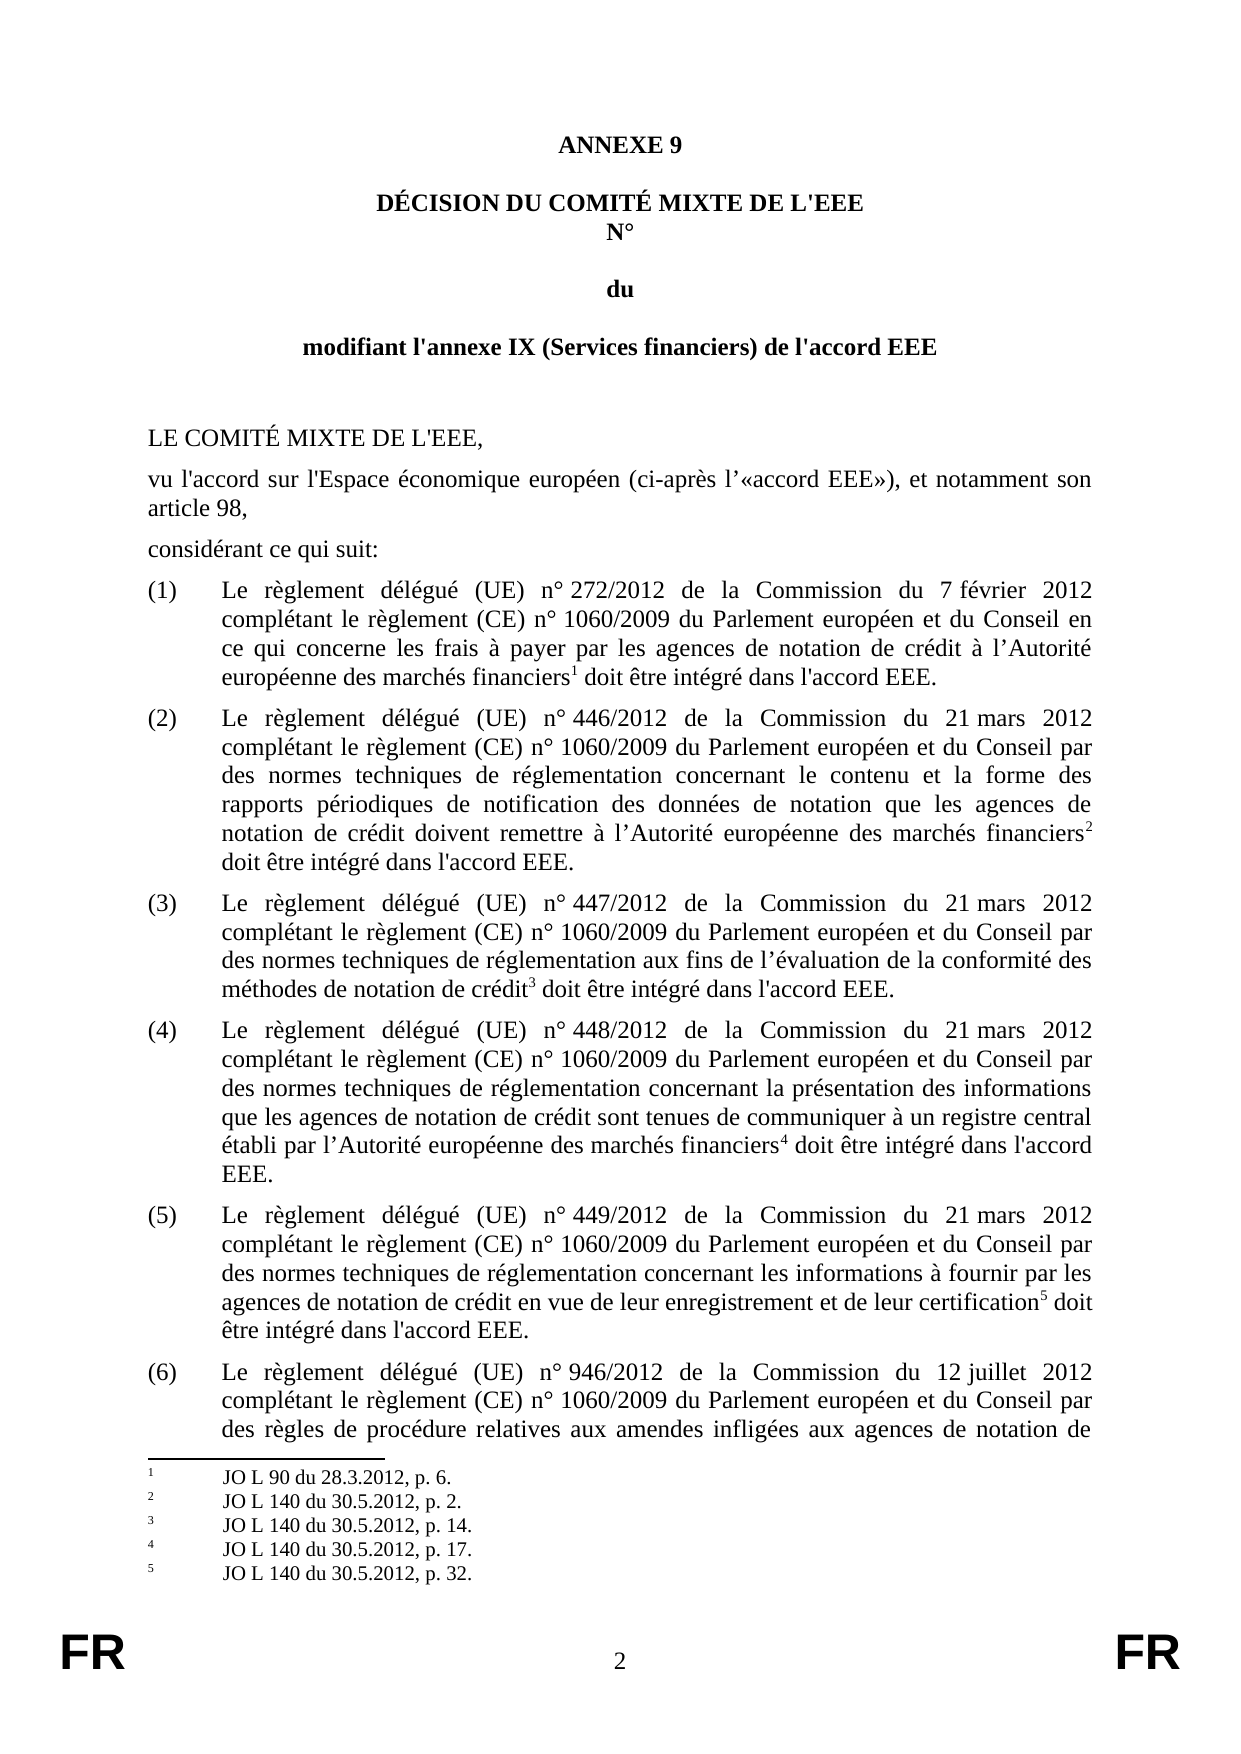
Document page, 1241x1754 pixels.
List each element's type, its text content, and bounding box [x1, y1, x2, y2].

text Le règlement délégué (UE) n° 449/2012 de la Commission du 21 mars 2012 complétant le règlement (CE) n° 1060/2009 du Parlement européen et du Conseil par des normes techniques de réglementation concernant les informations à fournir par les agences de notation de crédit en vue de leur enregistrement et de leur certification doit être intégré dans l'accord EEE. [148, 1201, 1093, 1344]
text Le règlement délégué (UE) n° 448/2012 de la Commission du 21 mars 2012 complétant le règlement (CE) n° 1060/2009 du Parlement européen et du Conseil par des normes techniques de réglementation concernant la présentation des informations que les agences de notation de crédit sont tenues de communiquer à un registre central établi par l’Autorité européenne des marchés financiers doit être intégré dans l'accord EEE. [148, 1016, 1093, 1188]
text considérant ce qui suit: [148, 534, 1093, 563]
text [148, 1357, 1093, 1443]
list Le règlement délégué (UE) n° 272/2012 de la Commission du 7 février 2012 complétant le règlement (CE) n° 1060/2009 du Parlement européen et du Conseil en ce qui concerne les frais à payer par les agences de notation de crédit à l’Autorité européenne des marchés financiers doit être intégré dans l'accord EEE. [148, 576, 1093, 691]
text Le règlement délégué (UE) n° 447/2012 de la Commission du 21 mars 2012 complétant le règlement (CE) n° 1060/2009 du Parlement européen et du Conseil par des normes techniques de réglementation aux fins de l’évaluation de la conformité des méthodes de notation de crédit doit être intégré dans l'accord EEE. [148, 888, 1093, 1003]
text vu l'accord sur l'Espace économique européen (ci-après l’«accord EEE»), et notamment son article 98, [148, 464, 1093, 522]
text Le règlement délégué (UE) n° 446/2012 de la Commission du 21 mars 2012 complétant le règlement (CE) n° 1060/2009 du Parlement européen et du Conseil par des normes techniques de réglementation concernant le contenu et la forme des rapports périodiques de notification des données de notation que les agences de notation de crédit doivent remettre à l’Autorité européenne des marchés financiers doit être intégré dans l'accord EEE. [148, 703, 1093, 876]
text ANNEXE 9 DÉCISION DU COMITÉ MIXTE DE L'EEE N° du modifiant l'annexe IX (Services financiers) de l'accord EEE [148, 131, 1093, 361]
text LE COMITÉ MIXTE DE L'EEE, [148, 423, 1093, 452]
